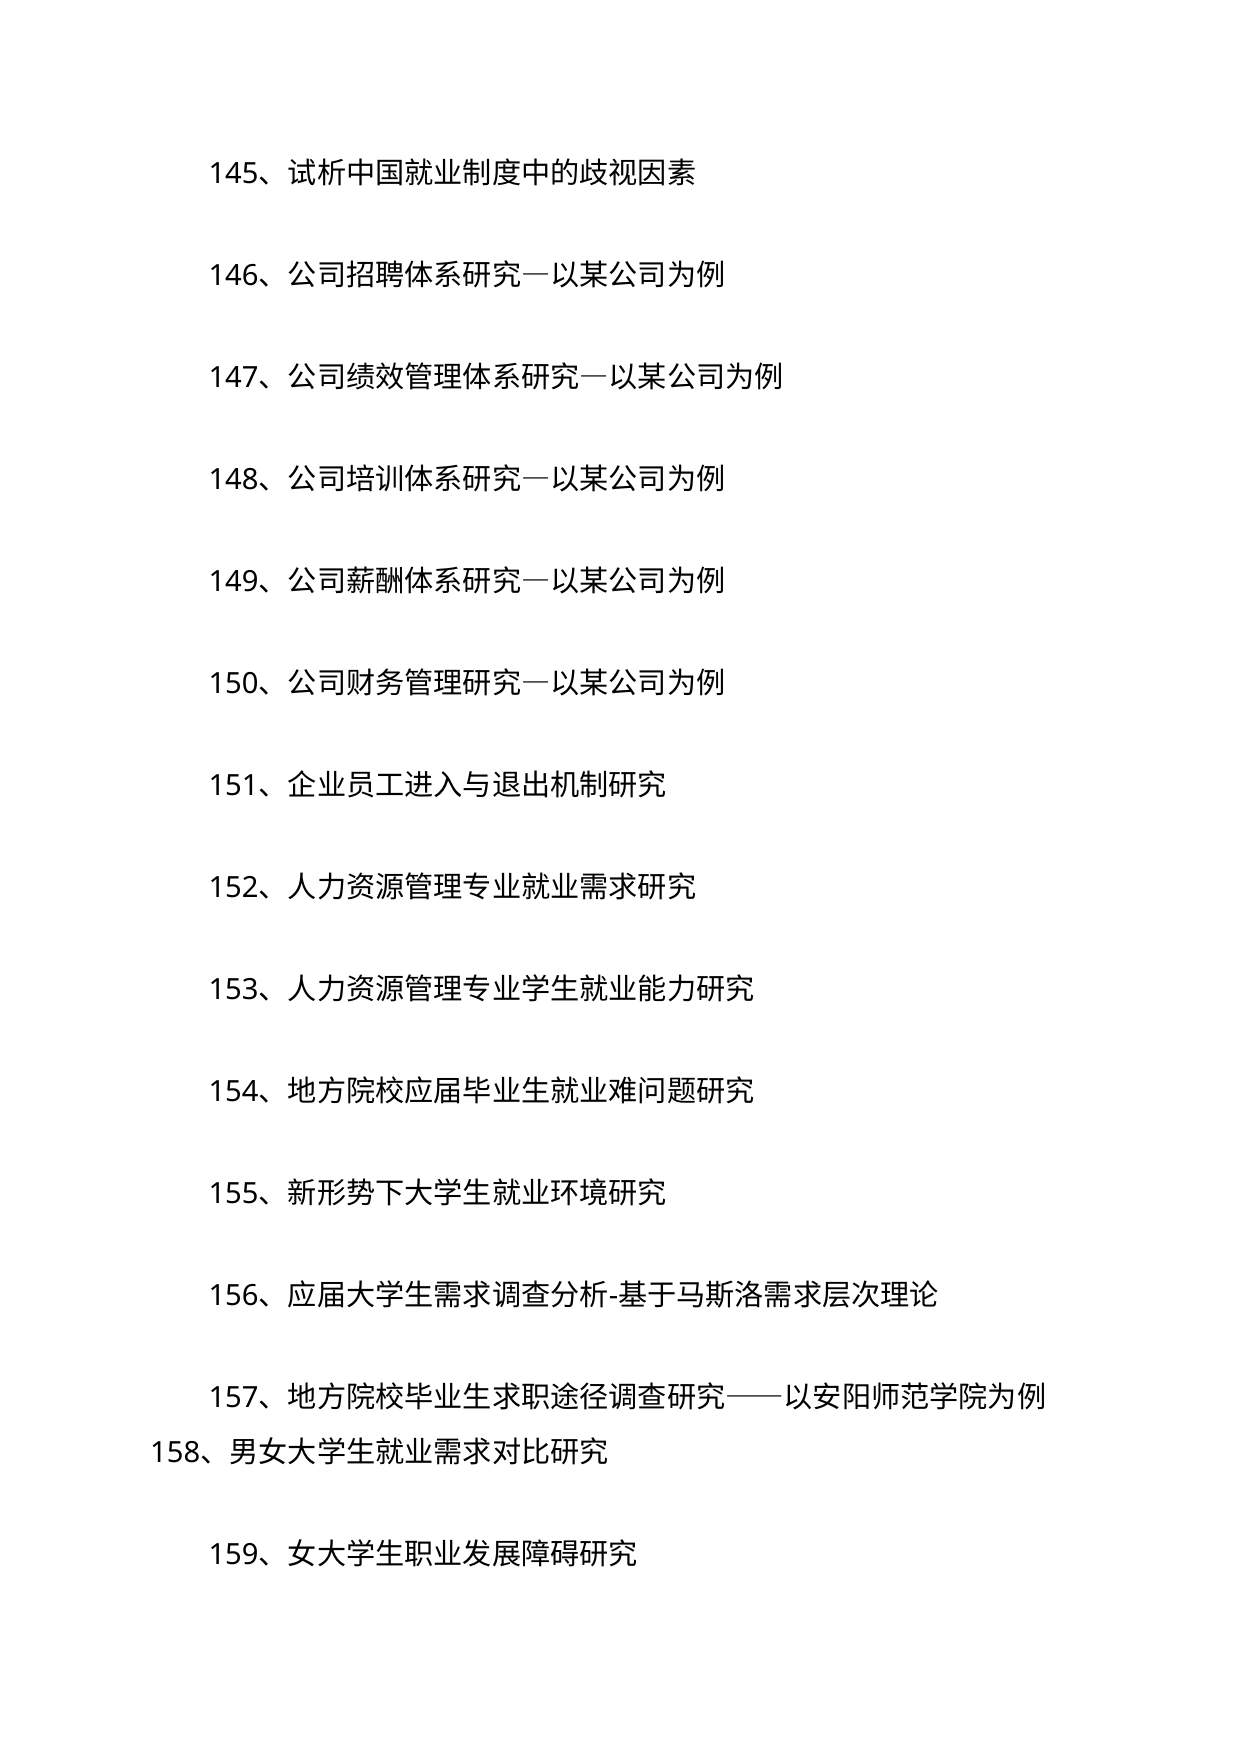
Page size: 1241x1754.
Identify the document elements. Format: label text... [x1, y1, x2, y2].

text 149、公司薪酬体系研究—以某公司为例 [150, 558, 1090, 600]
text 150、公司财务管理研究—以某公司为例 [150, 660, 1090, 702]
text 154、地方院校应届毕业生就业难问题研究 [150, 1068, 1090, 1110]
text 145、试析中国就业制度中的歧视因素 [150, 150, 1090, 192]
text 146、公司招聘体系研究—以某公司为例 [150, 252, 1090, 294]
text 156、应届大学生需求调查分析-基于马斯洛需求层次理论 [150, 1272, 1090, 1314]
text 153、人力资源管理专业学生就业能力研究 [150, 966, 1090, 1008]
text 151、企业员工进入与退出机制研究 [150, 762, 1090, 804]
text 148、公司培训体系研究—以某公司为例 [150, 456, 1090, 498]
text 147、公司绩效管理体系研究—以某公司为例 [150, 354, 1090, 396]
text 157、地方院校毕业生求职途径调查研究——以安阳师范学院为例 158、男女大学生就业需求对比研究 [150, 1374, 1090, 1471]
text 152、人力资源管理专业就业需求研究 [150, 864, 1090, 906]
text 159、女大学生职业发展障碍研究 [150, 1531, 1090, 1573]
text 155、新形势下大学生就业环境研究 [150, 1170, 1090, 1212]
